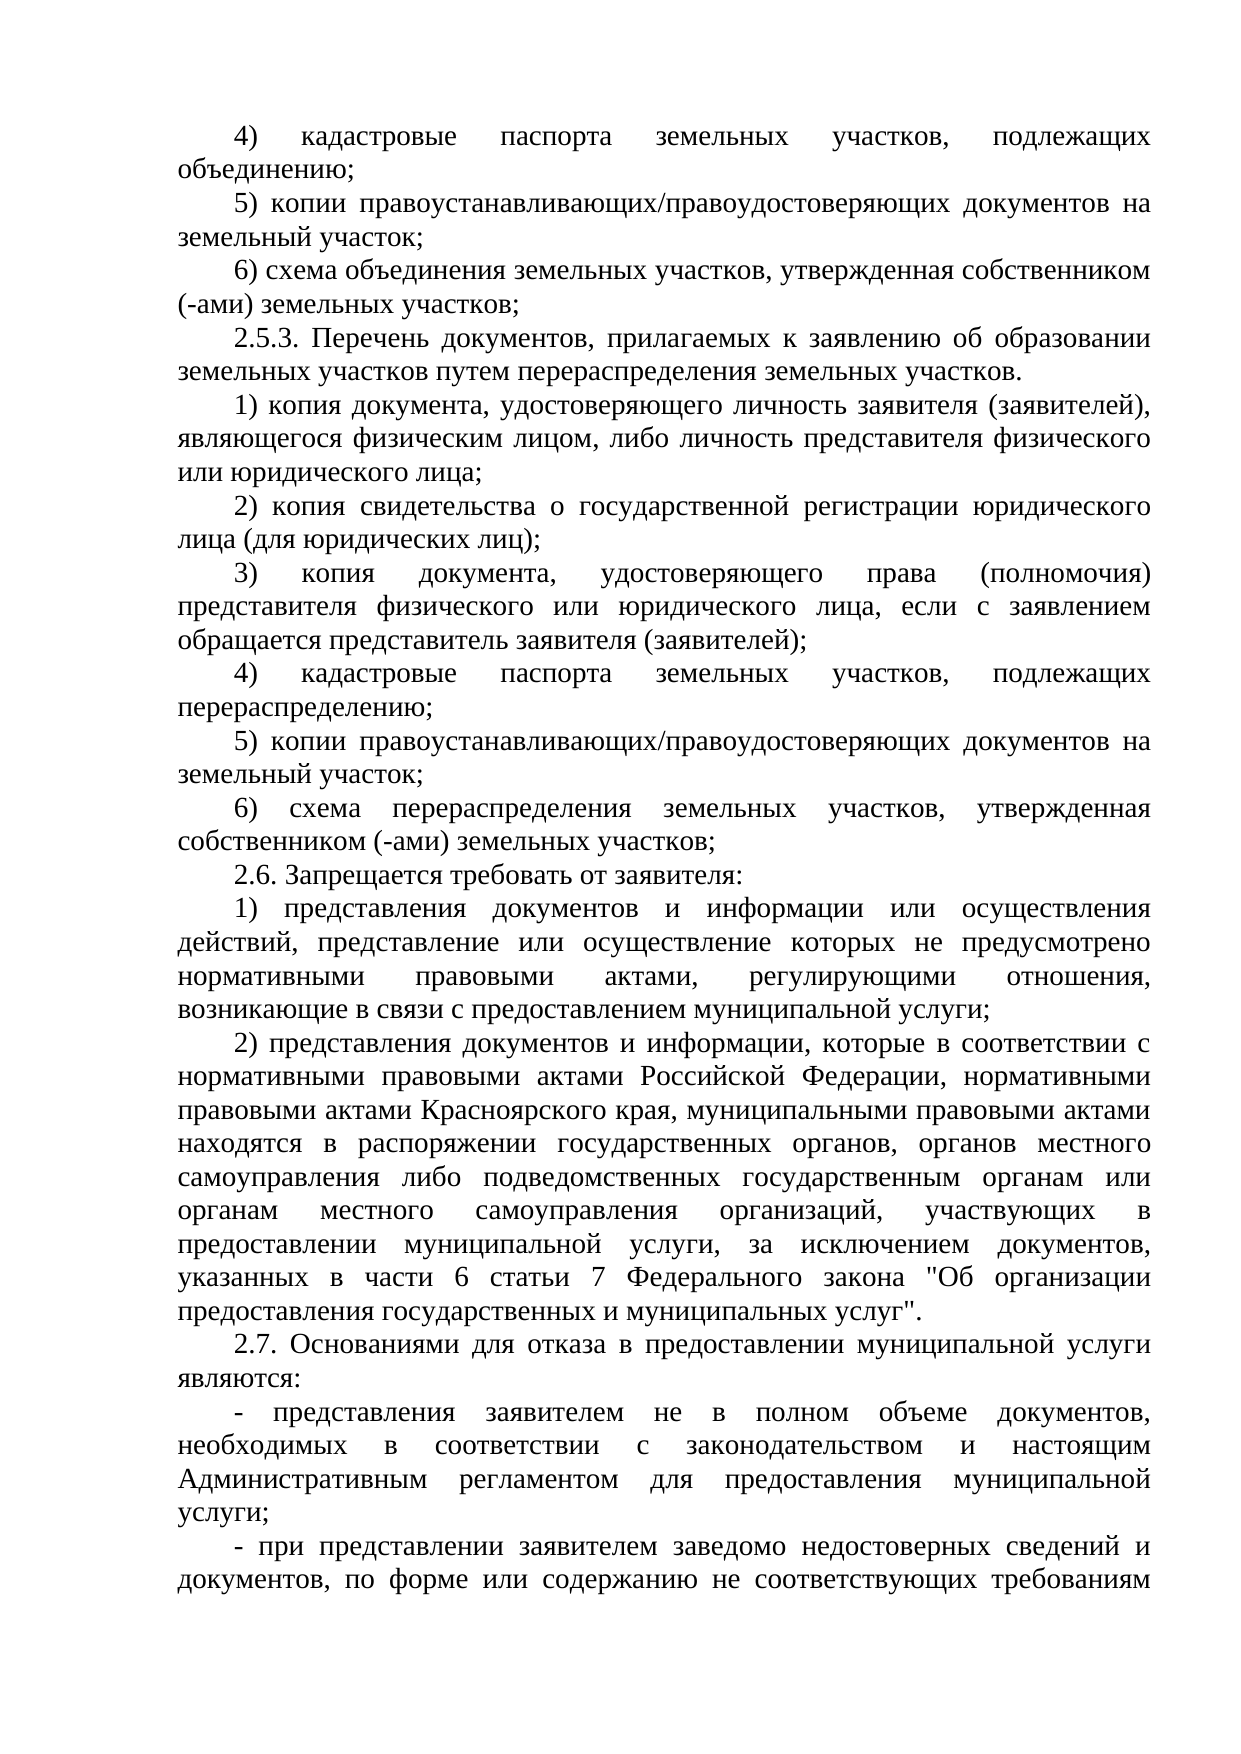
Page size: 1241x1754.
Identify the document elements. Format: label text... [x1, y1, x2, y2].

text 5) копии правоустанавливающих/правоудостоверяющих документов на земельный участок; [177, 723, 1152, 790]
text 2.7. Основаниями для отказа в предоставлении муниципальной услуги являются: [177, 1327, 1152, 1394]
text 5) копии правоустанавливающих/правоудостоверяющих документов на земельный участок; [177, 185, 1152, 252]
text 4) кадастровые паспорта земельных участков, подлежащих объединению; [177, 118, 1152, 185]
text 3) копия документа, удостоверяющего права (полномочия) представителя физического или юридического лица, если с заявлением обращается представитель заявителя (заявителей); [177, 555, 1152, 655]
text 2) копия свидетельства о государственной регистрации юридического лица (для юридических лиц); [177, 488, 1152, 555]
text 4) кадастровые паспорта земельных участков, подлежащих перераспределению; [177, 656, 1152, 723]
text 1) представления документов и информации или осуществления действий, представление или осуществление которых не предусмотрено нормативными правовыми актами, регулирующими отношения, возникающие в связи с предоставлением муниципальной услуги; [177, 891, 1152, 1025]
text 6) схема перераспределения земельных участков, утвержденная собственником (-ами) земельных участков; [177, 790, 1152, 857]
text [177, 1528, 1152, 1595]
text 2.6. Запрещается требовать от заявителя: [177, 857, 1152, 891]
text - представления заявителем не в полном объеме документов, необходимых в соответствии с законодательством и настоящим Административным регламентом для предоставления муниципальной услуги; [177, 1394, 1152, 1528]
text 2.5.3. Перечень документов, прилагаемых к заявлению об образовании земельных участков путем перераспределения земельных участков. [177, 320, 1152, 387]
text 6) схема объединения земельных участков, утвержденная собственником (-ами) земельных участков; [177, 252, 1152, 319]
text 2) представления документов и информации, которые в соответствии с нормативными правовыми актами Российской Федерации, нормативными правовыми актами Красноярского края, муниципальными правовыми актами находятся в распоряжении государственных органов, органов местного самоуправления либо подведомственных государственным органам или органам местного самоуправления организаций, участвующих в предоставлении муниципальной услуги, за исключением документов, указанных в части 6 статьи 7 Федерального закона "Об организации предоставления государственных и муниципальных услуг". [177, 1025, 1152, 1327]
